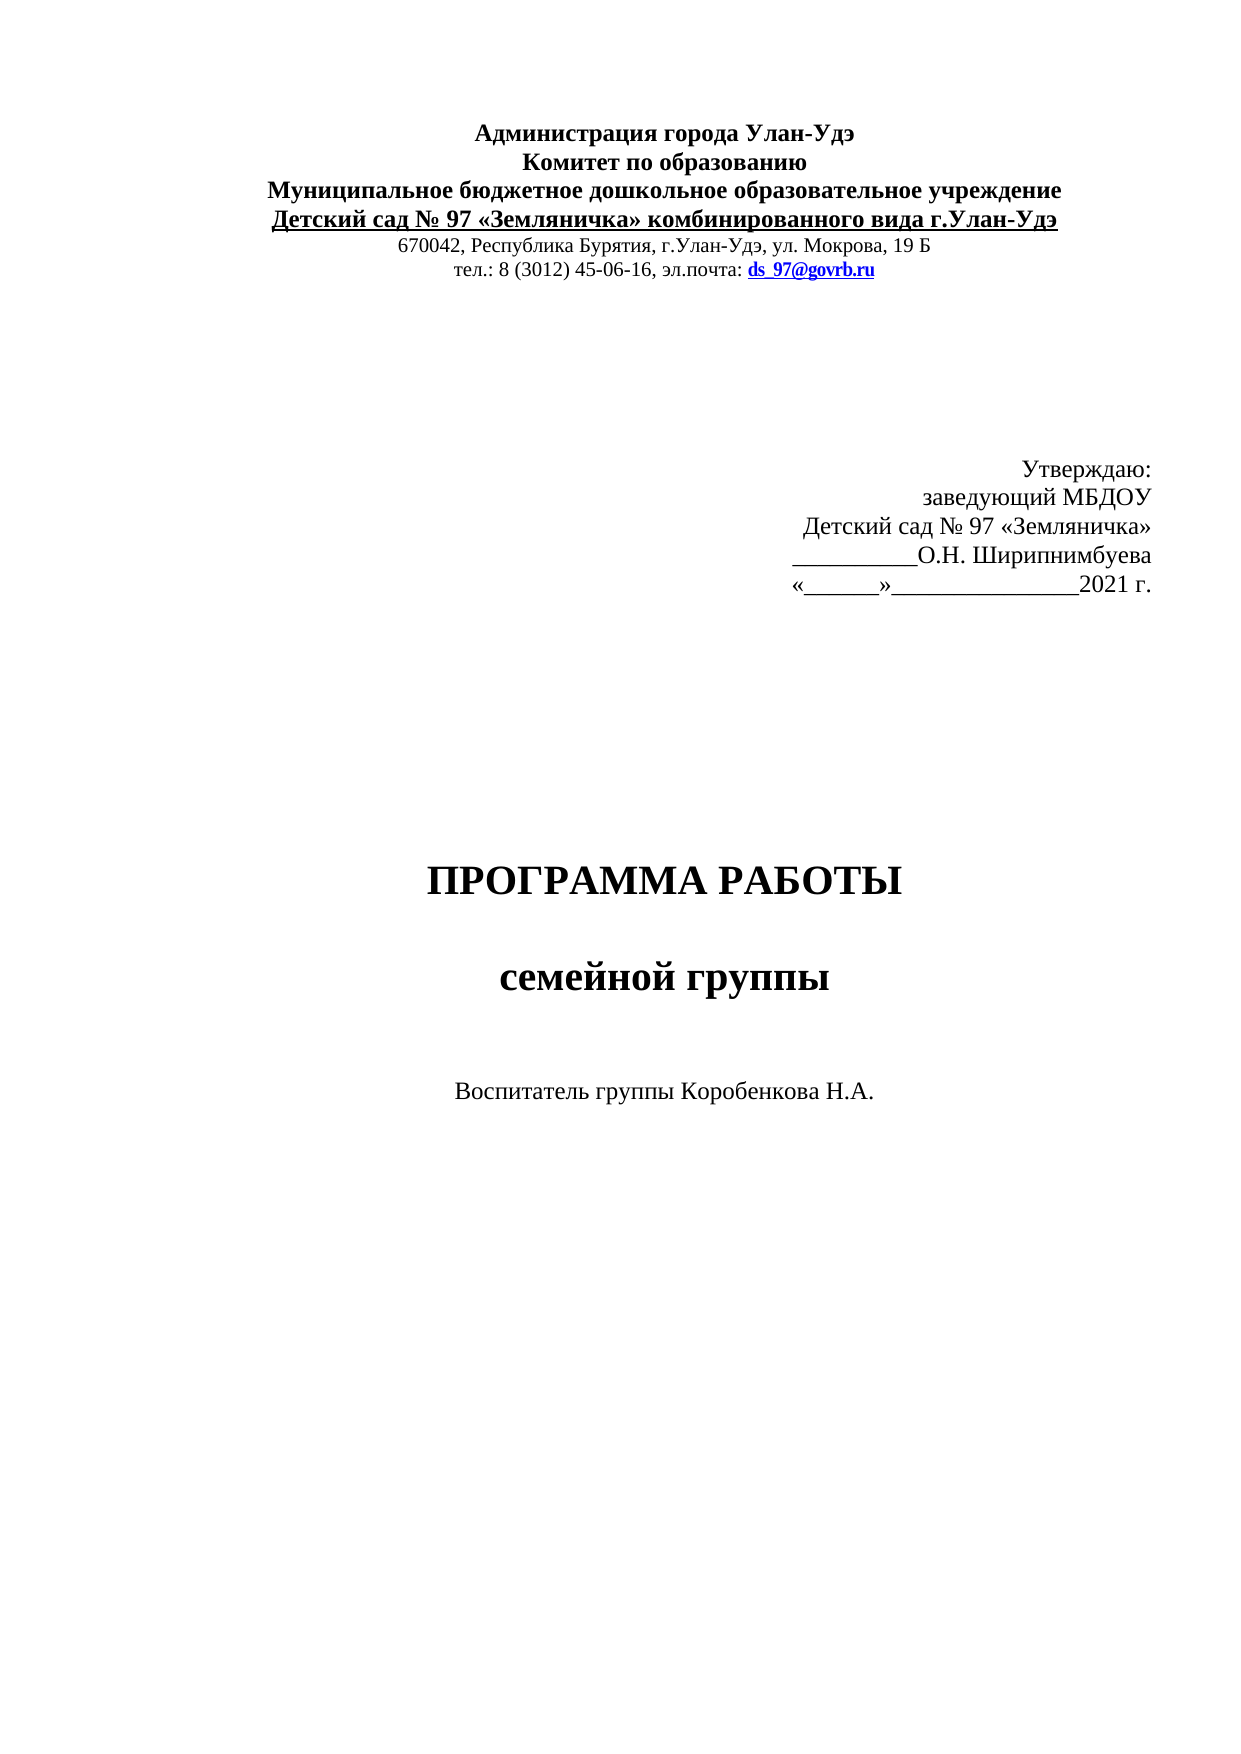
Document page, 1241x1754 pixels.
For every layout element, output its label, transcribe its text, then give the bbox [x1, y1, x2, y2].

text Утверждаю: заведующий МБДОУ Детский сад № 97 «Земляничка» [177, 454, 1152, 540]
text Муниципальное бюджетное дошкольное образовательное учреждение [177, 176, 1152, 204]
text Детский сад № 97 «Земляничка» комбинированного вида г.Улан-Удэ [177, 204, 1152, 233]
text 670042, Республика Бурятия, г.Улан-Удэ, ул. Мокрова, 19 Б [177, 233, 1152, 257]
text Воспитатель группы Коробенкова Н.А. [177, 1076, 1152, 1105]
text ПРОГРАММА РАБОТЫ [177, 856, 1152, 903]
text «______»_______________2021 г. [177, 569, 1152, 597]
text Комитет по образованию [177, 147, 1152, 176]
text __________О.Н. Ширипнимбуева [177, 540, 1152, 569]
text семейной группы [177, 951, 1152, 999]
text Администрация города Улан-Удэ [177, 118, 1152, 147]
text тел.: 8 (3012) 45-06-16, эл.почта: ds_97@govrb.ru [177, 257, 1152, 281]
